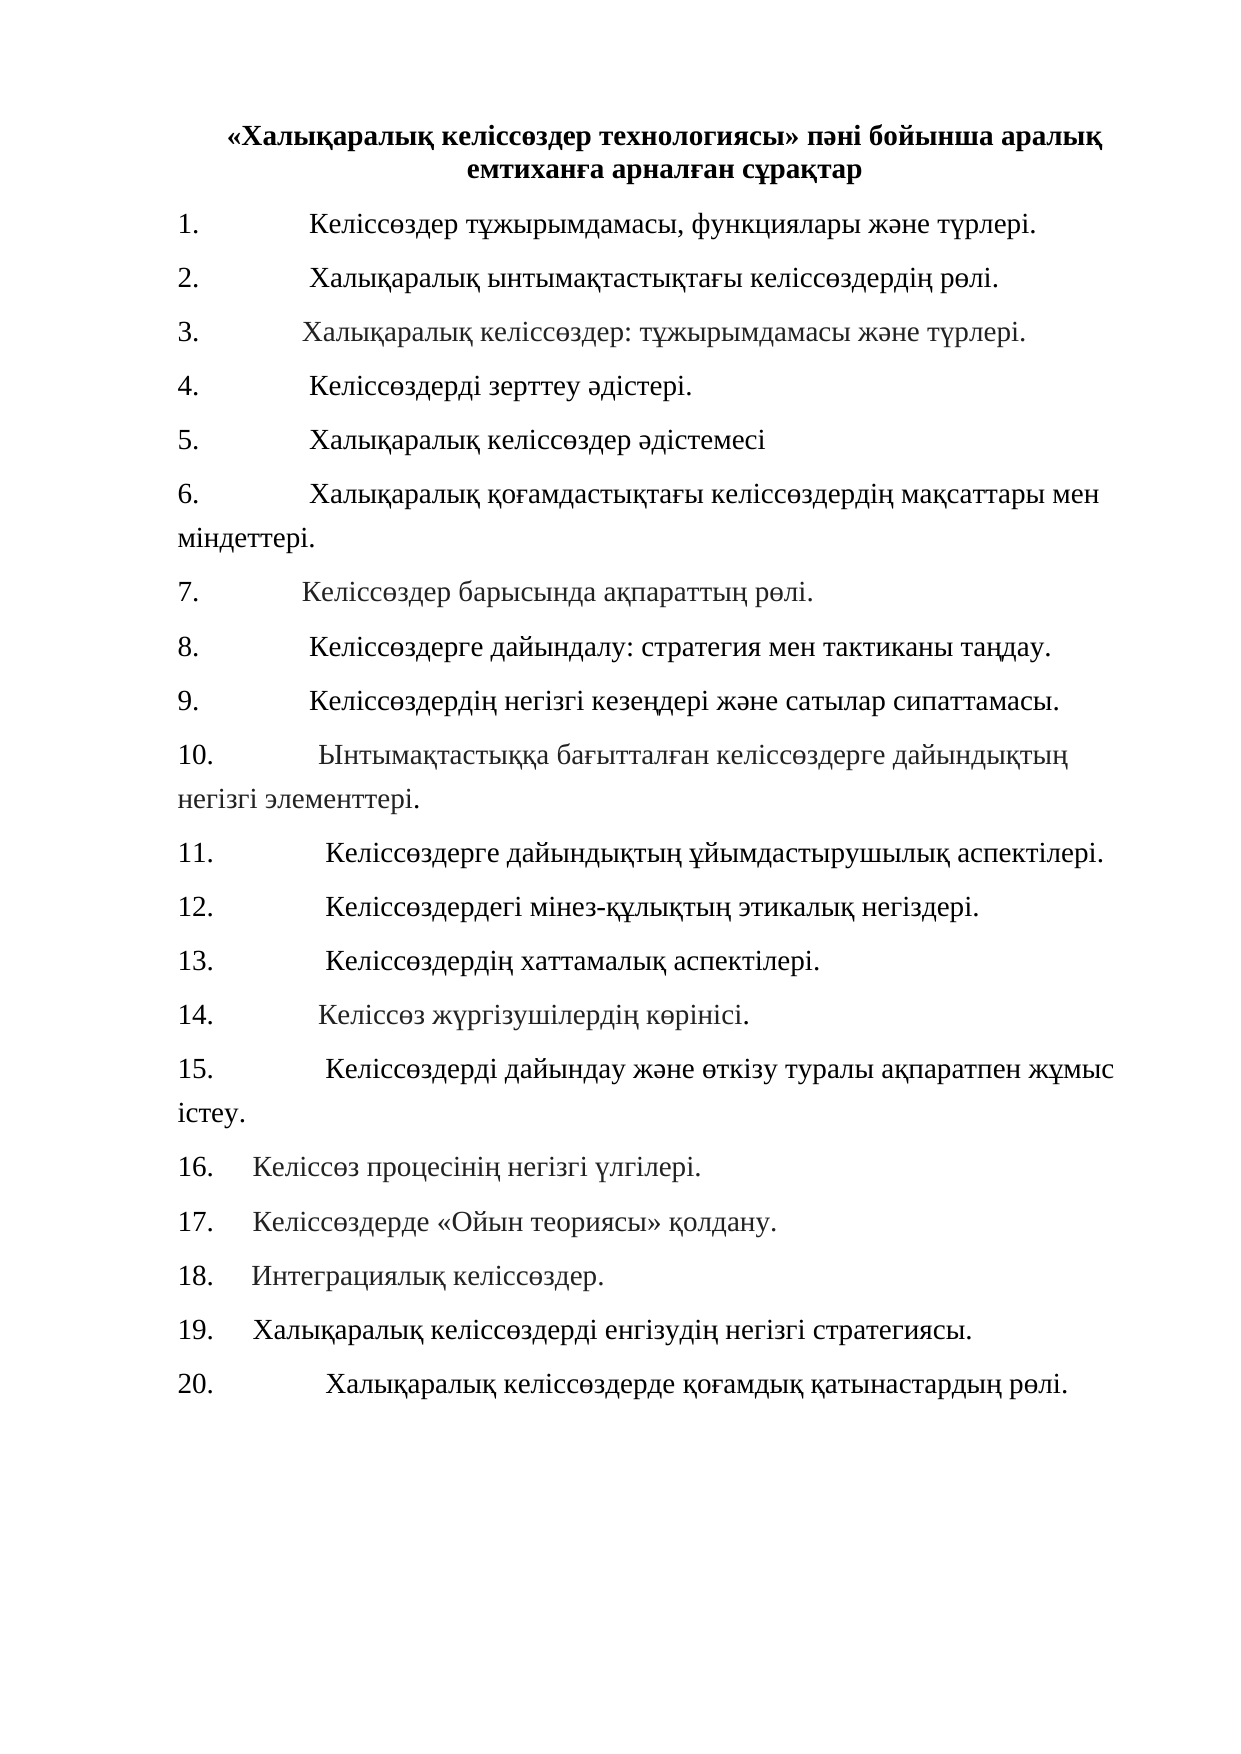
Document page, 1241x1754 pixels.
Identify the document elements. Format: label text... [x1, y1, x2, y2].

list Халықаралық қоғамдастықтағы келіссөздердің мақсаттары мен міндеттері. [177, 466, 1152, 554]
list Халықаралық келіссөздер әдістемесі [177, 412, 1152, 456]
list Келіссөздерді зерттеу әдістері. [177, 358, 1152, 402]
list Ынтымақтастыққа бағытталған келіссөздерге дайындықтың негізгі элементтері. [177, 727, 1152, 814]
list Халықаралық келіссөздер: тұжырымдамасы және түрлері. [177, 304, 1152, 348]
list Келіссөздердің негізгі кезеңдері және сатылар сипаттамасы. [177, 673, 1152, 716]
list Келіссөздерге дайындықтың ұйымдастырушылық аспектілері. [177, 825, 1152, 868]
list Келіссөз процесінің негізгі үлгілері. [177, 1139, 1152, 1183]
list Келіссөздерде «Ойын теориясы» қолдану. [177, 1193, 1152, 1237]
list Келіссөздердегі мінез-құлықтың этикалық негіздері. [177, 879, 1152, 923]
list Халықаралық ынтымақтастықтағы келіссөздердің рөлі. [177, 250, 1152, 293]
list Келіссөздердің хаттамалық аспектілері. [177, 933, 1152, 977]
list Келіссөздерді дайындау және өткізу туралы ақпаратпен жұмыс істеу. [177, 1041, 1152, 1129]
list Келіссөздер барысында ақпараттың рөлі. [177, 564, 1152, 608]
list Келіссөздерге дайындалу: стратегия мен тактиканы таңдау. [177, 618, 1152, 662]
list Келіссөздер тұжырымдамасы, функциялары және түрлері. [177, 196, 1152, 239]
list Келіссөз жүргізушілердің көрінісі. [177, 987, 1152, 1031]
list Халықаралық келіссөздерді енгізудің негізгі стратегиясы. [177, 1302, 1152, 1346]
text «Халықаралық келіссөздер технологиясы» пәні бойынша аралық емтиханға арналған сұрақтар [177, 118, 1152, 185]
list Халықаралық келіссөздерде қоғамдық қатынастардың рөлі. [177, 1356, 1152, 1400]
list Интеграциялық келіссөздер. [177, 1248, 1152, 1291]
